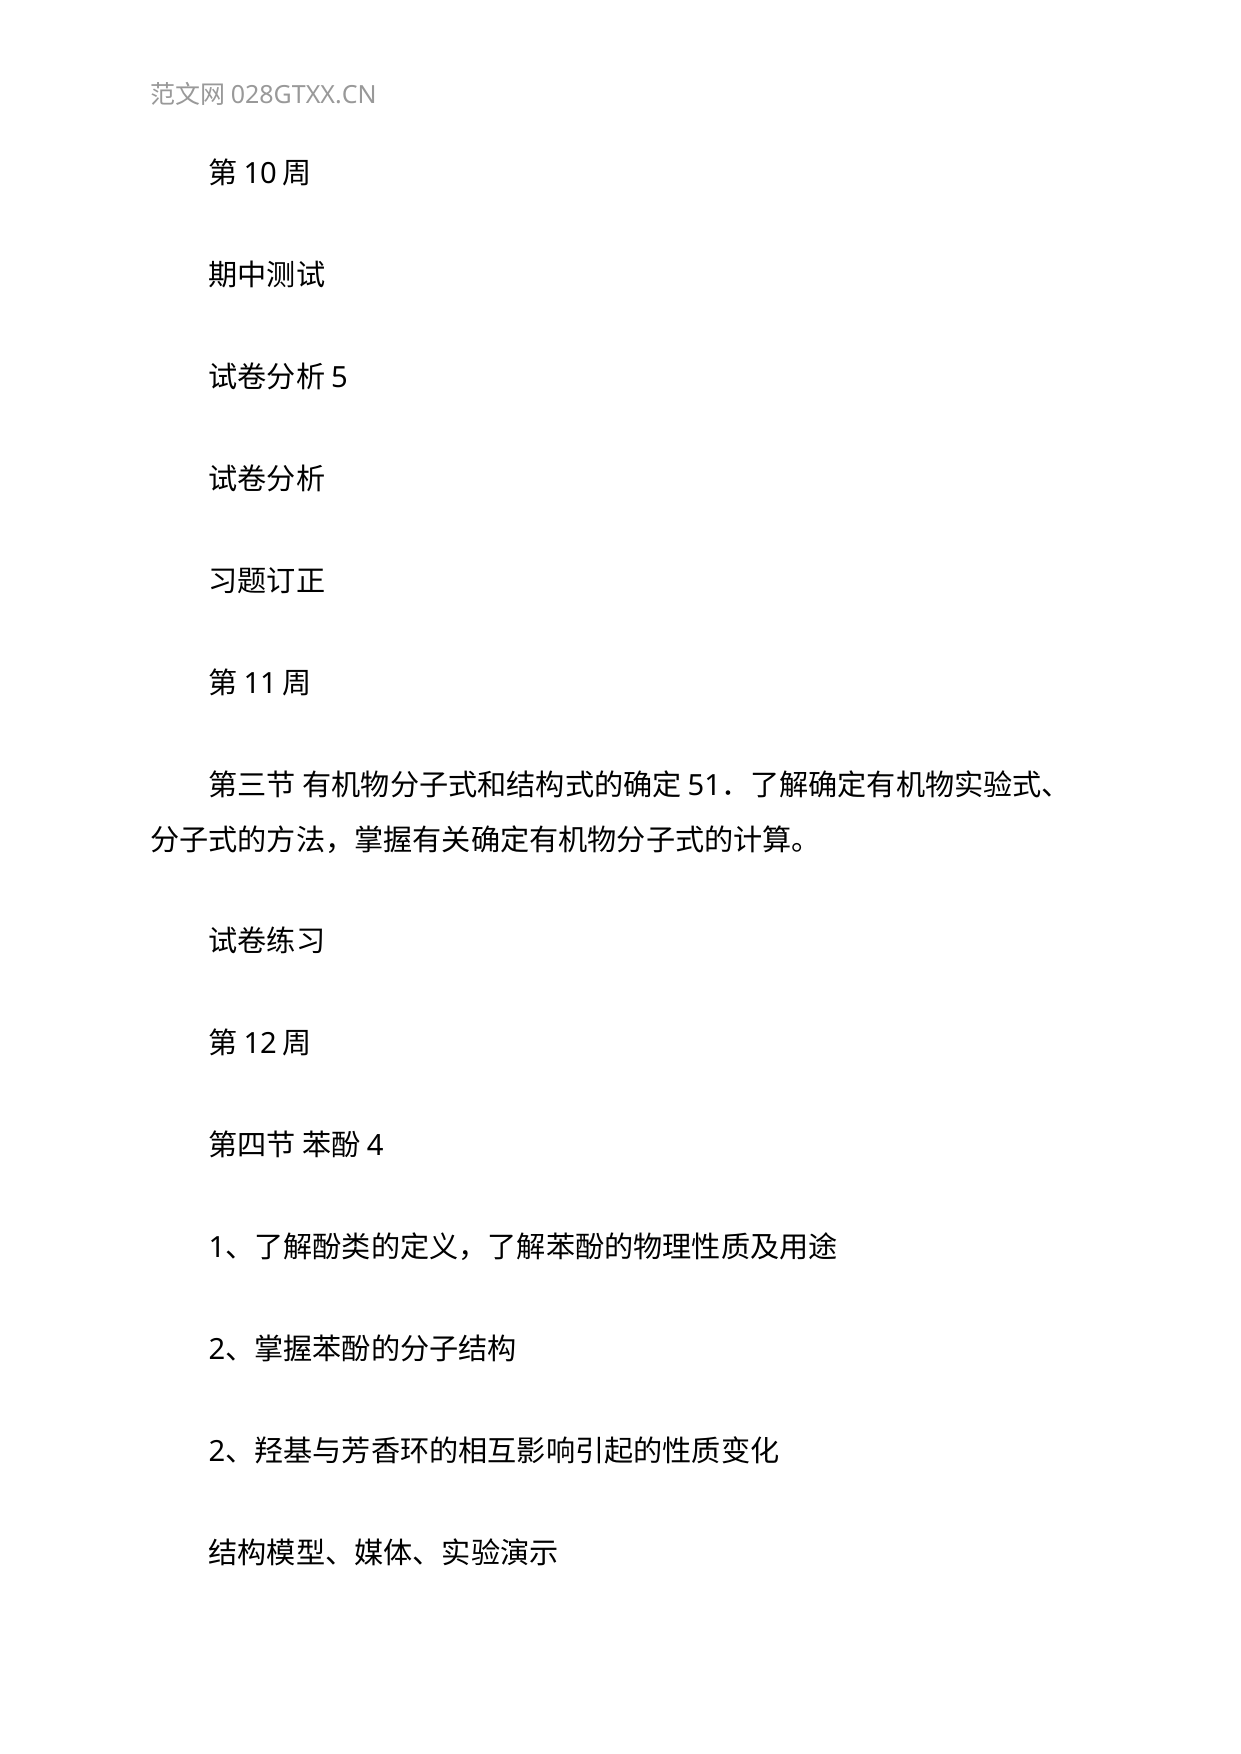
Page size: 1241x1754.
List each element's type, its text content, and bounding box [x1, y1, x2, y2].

text 结构模型、媒体、实验演示 [150, 1530, 1090, 1572]
text 第11周 [150, 659, 1090, 702]
text 2、羟基与芳香环的相互影响引起的性质变化 [150, 1428, 1090, 1470]
text 第四节 苯酚4 [150, 1122, 1090, 1164]
text 第三节 有机物分子式和结构式的确定51．了解确定有机物实验式、分子式的方法，掌握有关确定有机物分子式的计算。 [150, 761, 1090, 858]
text 1、了解酚类的定义，了解苯酚的物理性质及用途 [150, 1224, 1090, 1266]
text 第12周 [150, 1020, 1090, 1062]
text 期中测试 [150, 252, 1090, 294]
text 试卷分析5 [150, 354, 1090, 396]
text 试卷练习 [150, 918, 1090, 960]
text 第10周 [150, 150, 1090, 192]
text 试卷分析 [150, 456, 1090, 498]
text 习题订正 [150, 557, 1090, 600]
text 2、掌握苯酚的分子结构 [150, 1326, 1090, 1368]
